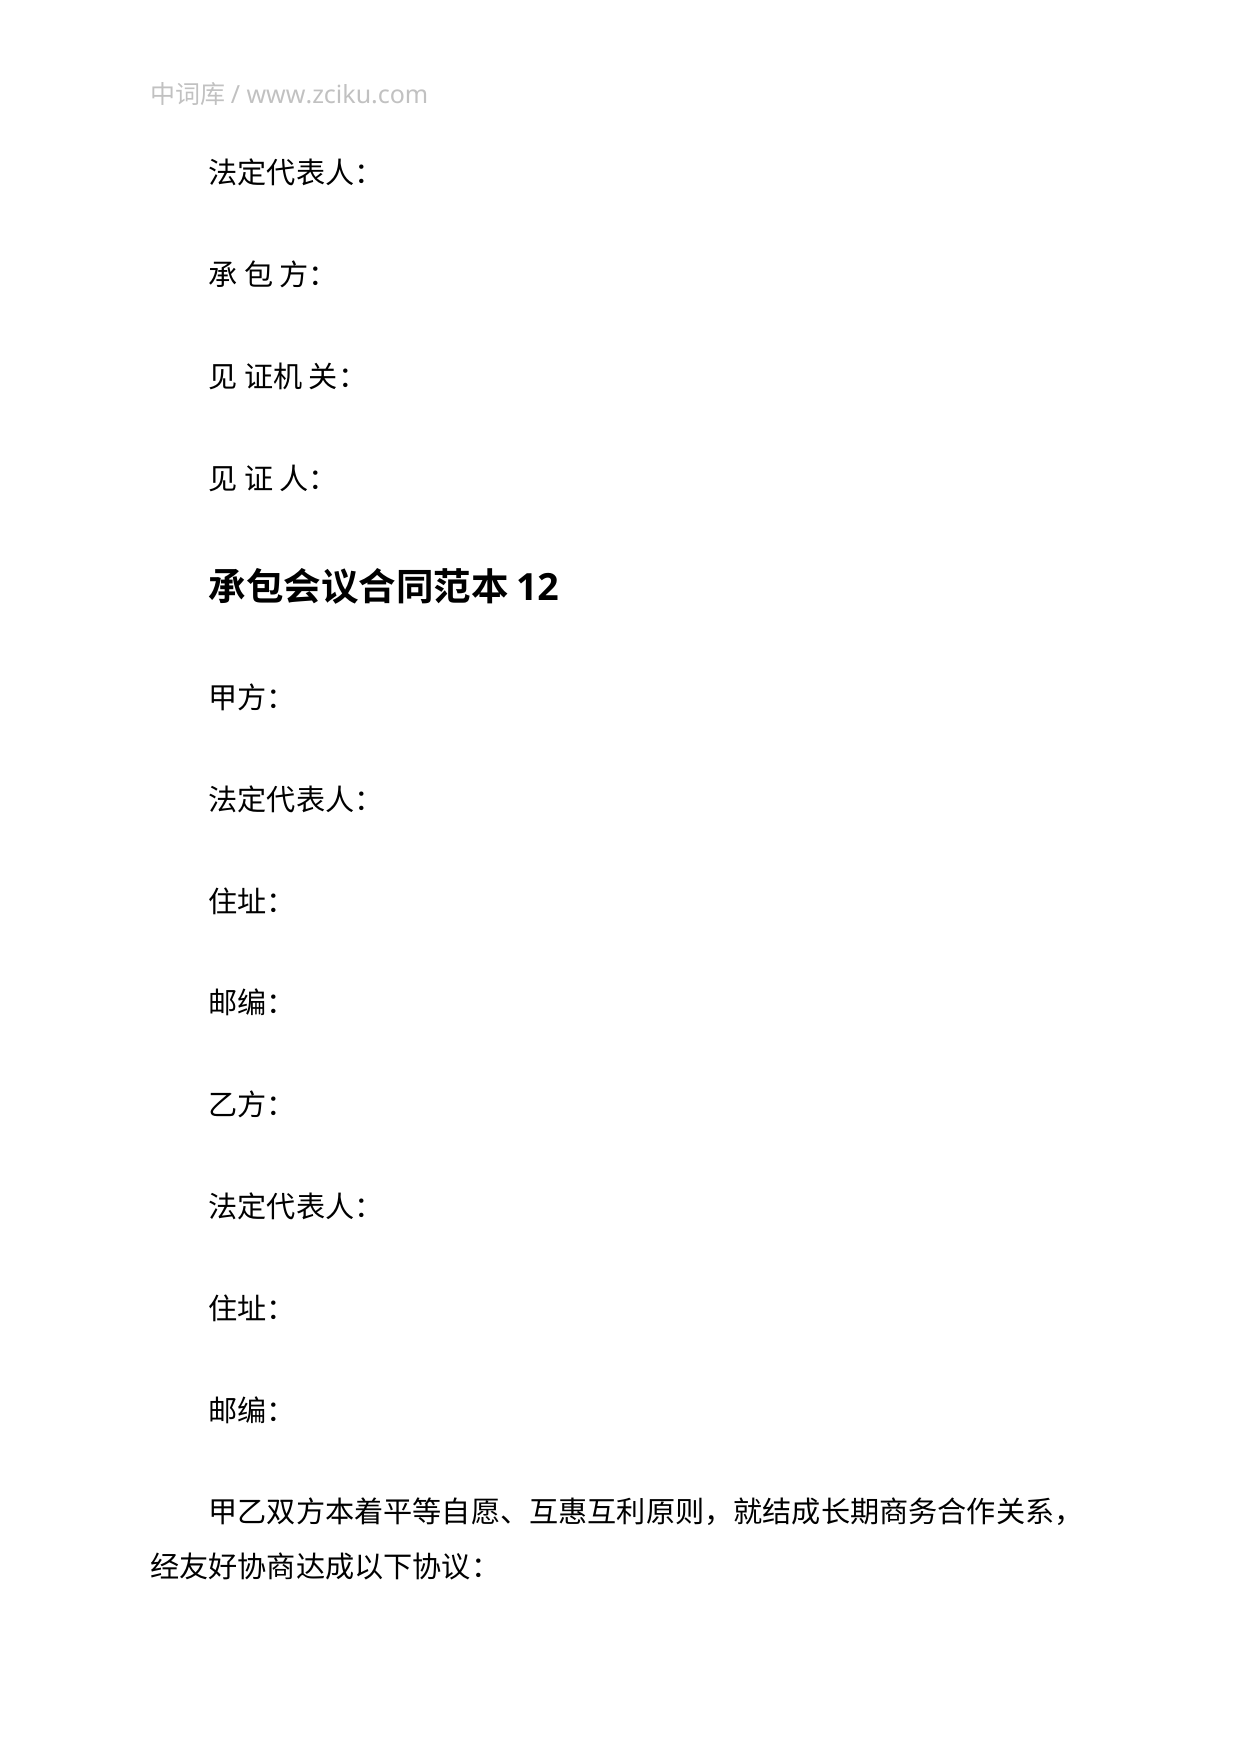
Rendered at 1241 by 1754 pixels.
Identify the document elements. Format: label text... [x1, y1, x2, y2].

text 甲乙双方本着平等自愿、互惠互利原则，就结成长期商务合作关系，经友好协商达成以下协议： [150, 1489, 1090, 1586]
text 见 证机 关： [150, 353, 1090, 396]
text 邮编： [150, 1387, 1090, 1429]
text 乙方： [150, 1082, 1090, 1124]
text 法定代表人： [150, 150, 1090, 192]
text 见 证 人： [150, 455, 1090, 498]
text 邮编： [150, 980, 1090, 1022]
text 住址： [150, 878, 1090, 921]
text 甲方： [150, 675, 1090, 717]
text 法定代表人： [150, 1183, 1090, 1226]
text 住址： [150, 1285, 1090, 1328]
text 承包会议合同范本12 [150, 557, 1090, 612]
text 承 包 方： [150, 252, 1090, 294]
text 法定代表人： [150, 776, 1090, 819]
